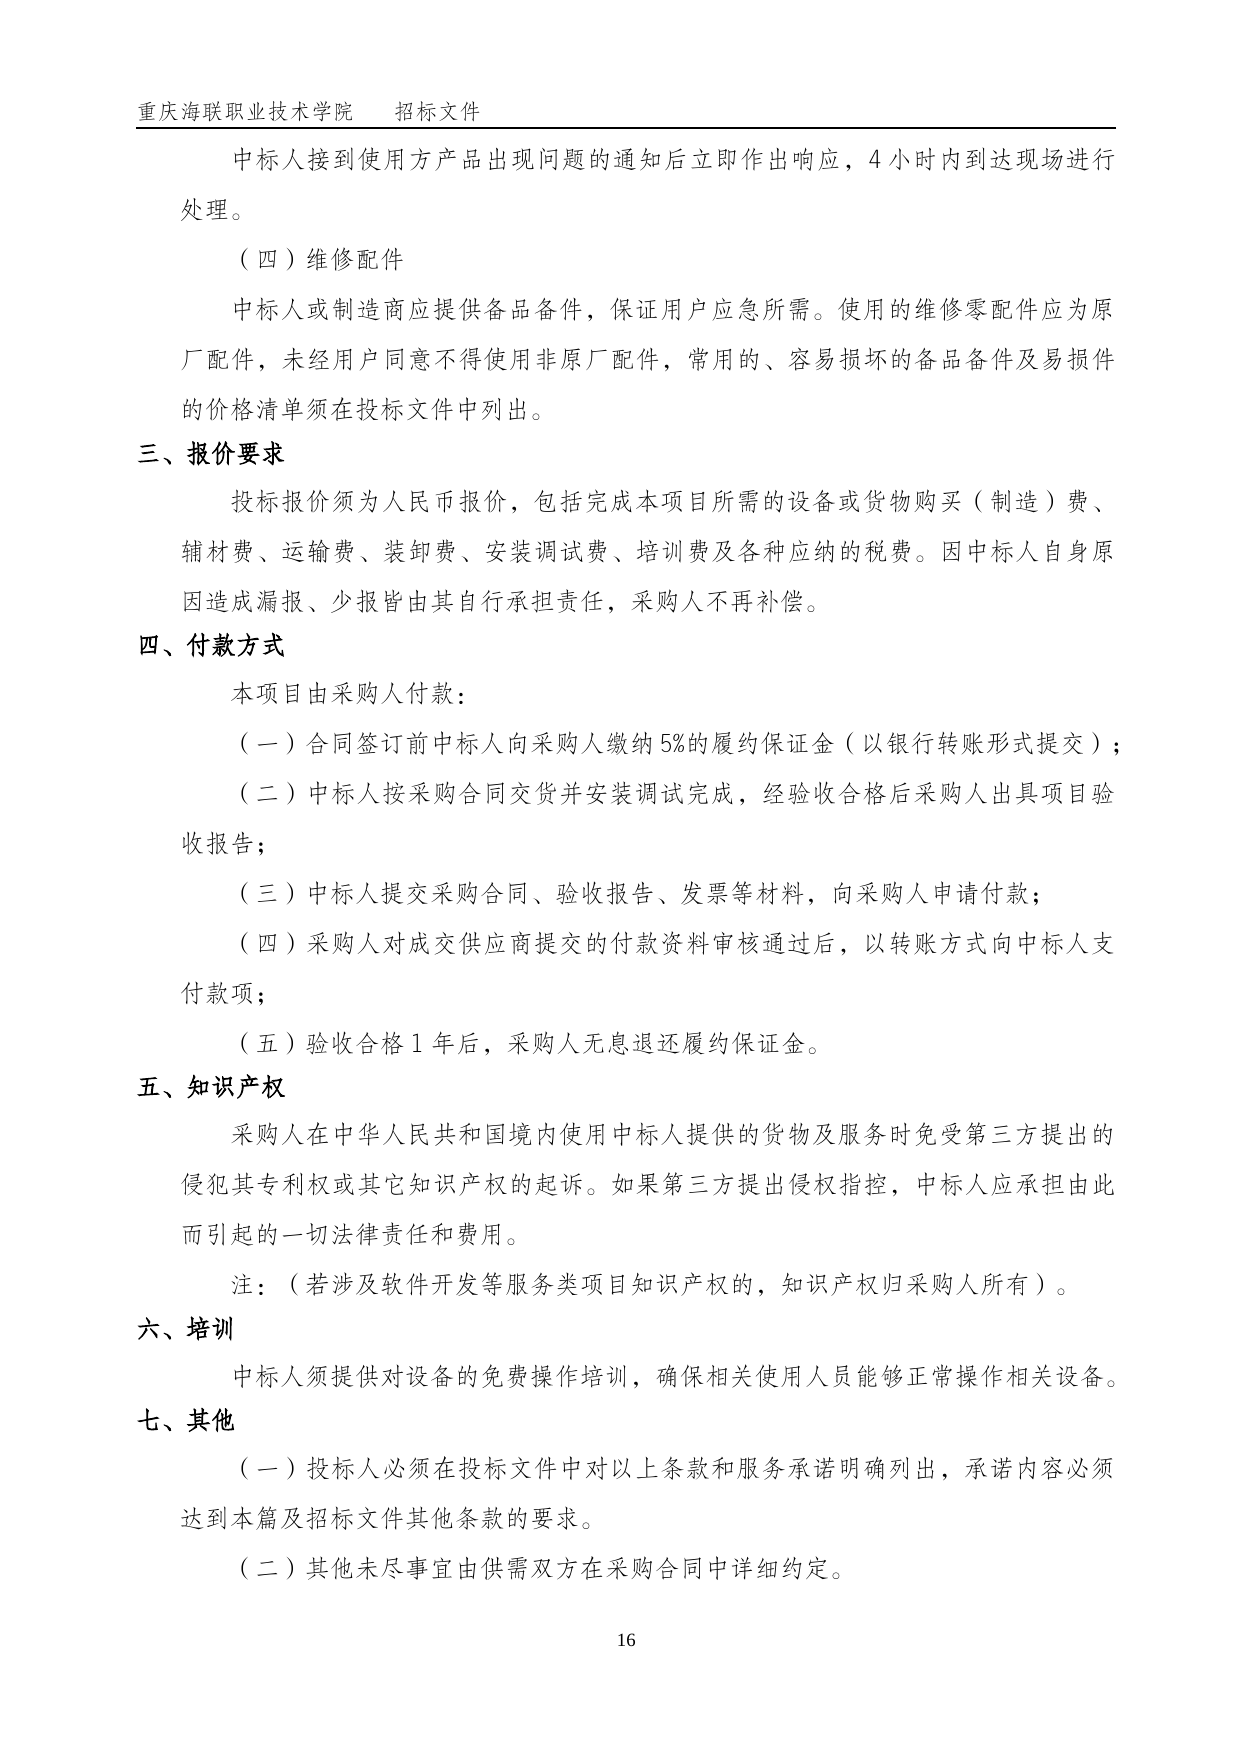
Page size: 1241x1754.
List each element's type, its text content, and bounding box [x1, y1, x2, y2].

text 本项目由采购人付款： [179, 662, 1116, 712]
text 注：（若涉及软件开发等服务类项目知识产权的，知识产权归采购人所有）。 [179, 1254, 1116, 1304]
text （四）维修配件 [179, 229, 1116, 279]
text （一）投标人必须在投标文件中对以上条款和服务承诺明确列出，承诺内容必须达到本篇及招标文件其他条款的要求。 [179, 1437, 1116, 1537]
subtitle 七、其他 [136, 1395, 1116, 1437]
text （一）合同签订前中标人向采购人缴纳5%的履约保证金（以银行转账形式提交）； [179, 712, 1116, 762]
subtitle 六、培训 [136, 1304, 1116, 1345]
text （四）采购人对成交供应商提交的付款资料审核通过后，以转账方式向中标人支付款项； [179, 912, 1116, 1012]
text 中标人或制造商应提供备品备件，保证用户应急所需。使用的维修零配件应为原厂配件，未经用户同意不得使用非原厂配件，常用的、容易损坏的备品备件及易损件的价格清单须在投标文件中列出。 [179, 279, 1116, 429]
text （二）其他未尽事宜由供需双方在采购合同中详细约定。 [179, 1537, 1116, 1587]
subtitle 四、付款方式 [136, 620, 1116, 662]
text （二）中标人按采购合同交货并安装调试完成，经验收合格后采购人出具项目验收报告； [179, 762, 1116, 862]
text 投标报价须为人民币报价，包括完成本项目所需的设备或货物购买（制造）费、辅材费、运输费、装卸费、安装调试费、培训费及各种应纳的税费。因中标人自身原因造成漏报、少报皆由其自行承担责任，采购人不再补偿。 [179, 470, 1116, 620]
text 中标人须提供对设备的免费操作培训，确保相关使用人员能够正常操作相关设备。 [179, 1345, 1116, 1395]
subtitle 三、报价要求 [136, 429, 1116, 470]
text 中标人接到使用方产品出现问题的通知后立即作出响应，4小时内到达现场进行处理。 [179, 129, 1116, 229]
text （三）中标人提交采购合同、验收报告、发票等材料，向采购人申请付款； [179, 862, 1116, 912]
text 采购人在中华人民共和国境内使用中标人提供的货物及服务时免受第三方提出的侵犯其专利权或其它知识产权的起诉。如果第三方提出侵权指控，中标人应承担由此而引起的一切法律责任和费用。 [179, 1104, 1116, 1254]
subtitle 五、知识产权 [136, 1062, 1116, 1104]
text （五）验收合格1年后，采购人无息退还履约保证金。 [179, 1012, 1116, 1062]
